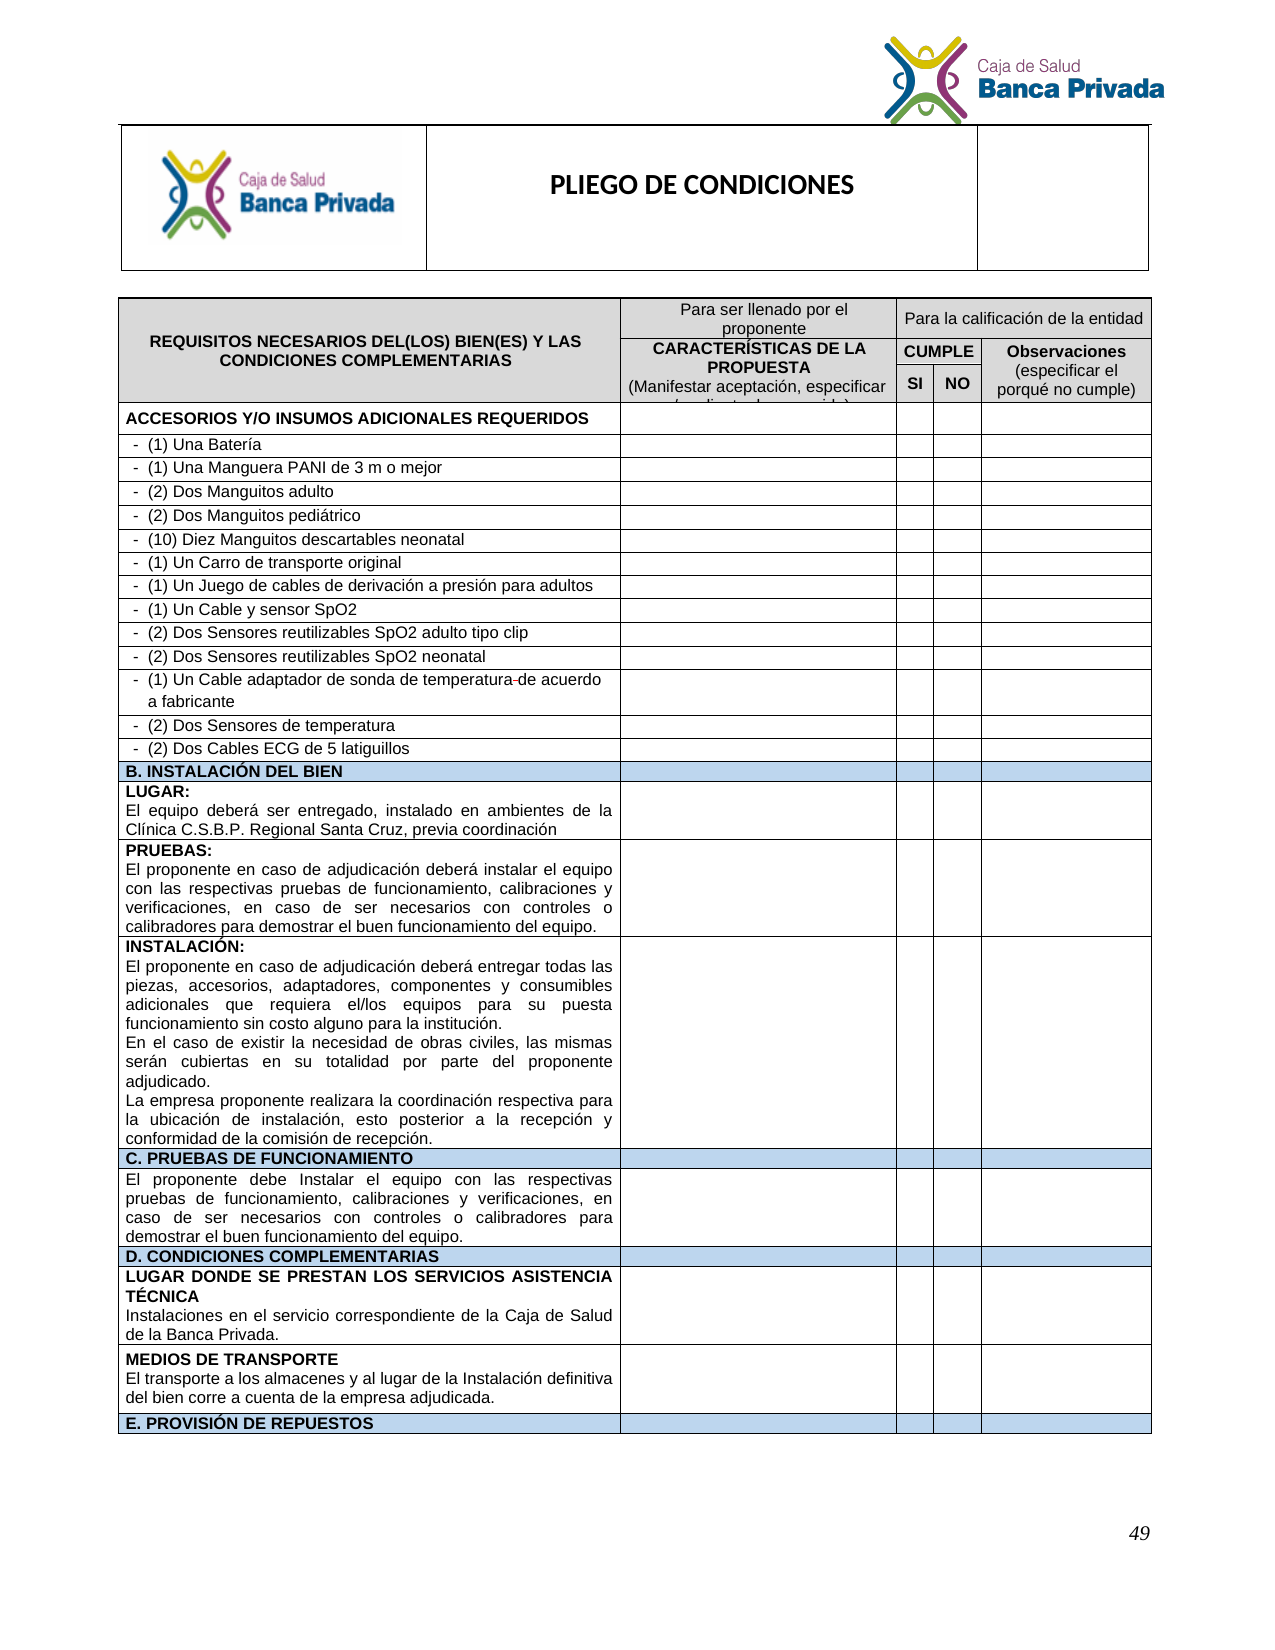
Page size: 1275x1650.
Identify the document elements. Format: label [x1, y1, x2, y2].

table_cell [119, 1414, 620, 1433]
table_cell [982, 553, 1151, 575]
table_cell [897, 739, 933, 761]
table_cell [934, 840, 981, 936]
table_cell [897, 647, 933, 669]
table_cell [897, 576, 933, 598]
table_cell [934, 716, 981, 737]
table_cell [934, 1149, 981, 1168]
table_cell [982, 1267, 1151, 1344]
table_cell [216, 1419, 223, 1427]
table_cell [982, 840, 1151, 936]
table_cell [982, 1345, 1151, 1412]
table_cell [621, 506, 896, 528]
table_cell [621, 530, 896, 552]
picture [978, 126, 1148, 135]
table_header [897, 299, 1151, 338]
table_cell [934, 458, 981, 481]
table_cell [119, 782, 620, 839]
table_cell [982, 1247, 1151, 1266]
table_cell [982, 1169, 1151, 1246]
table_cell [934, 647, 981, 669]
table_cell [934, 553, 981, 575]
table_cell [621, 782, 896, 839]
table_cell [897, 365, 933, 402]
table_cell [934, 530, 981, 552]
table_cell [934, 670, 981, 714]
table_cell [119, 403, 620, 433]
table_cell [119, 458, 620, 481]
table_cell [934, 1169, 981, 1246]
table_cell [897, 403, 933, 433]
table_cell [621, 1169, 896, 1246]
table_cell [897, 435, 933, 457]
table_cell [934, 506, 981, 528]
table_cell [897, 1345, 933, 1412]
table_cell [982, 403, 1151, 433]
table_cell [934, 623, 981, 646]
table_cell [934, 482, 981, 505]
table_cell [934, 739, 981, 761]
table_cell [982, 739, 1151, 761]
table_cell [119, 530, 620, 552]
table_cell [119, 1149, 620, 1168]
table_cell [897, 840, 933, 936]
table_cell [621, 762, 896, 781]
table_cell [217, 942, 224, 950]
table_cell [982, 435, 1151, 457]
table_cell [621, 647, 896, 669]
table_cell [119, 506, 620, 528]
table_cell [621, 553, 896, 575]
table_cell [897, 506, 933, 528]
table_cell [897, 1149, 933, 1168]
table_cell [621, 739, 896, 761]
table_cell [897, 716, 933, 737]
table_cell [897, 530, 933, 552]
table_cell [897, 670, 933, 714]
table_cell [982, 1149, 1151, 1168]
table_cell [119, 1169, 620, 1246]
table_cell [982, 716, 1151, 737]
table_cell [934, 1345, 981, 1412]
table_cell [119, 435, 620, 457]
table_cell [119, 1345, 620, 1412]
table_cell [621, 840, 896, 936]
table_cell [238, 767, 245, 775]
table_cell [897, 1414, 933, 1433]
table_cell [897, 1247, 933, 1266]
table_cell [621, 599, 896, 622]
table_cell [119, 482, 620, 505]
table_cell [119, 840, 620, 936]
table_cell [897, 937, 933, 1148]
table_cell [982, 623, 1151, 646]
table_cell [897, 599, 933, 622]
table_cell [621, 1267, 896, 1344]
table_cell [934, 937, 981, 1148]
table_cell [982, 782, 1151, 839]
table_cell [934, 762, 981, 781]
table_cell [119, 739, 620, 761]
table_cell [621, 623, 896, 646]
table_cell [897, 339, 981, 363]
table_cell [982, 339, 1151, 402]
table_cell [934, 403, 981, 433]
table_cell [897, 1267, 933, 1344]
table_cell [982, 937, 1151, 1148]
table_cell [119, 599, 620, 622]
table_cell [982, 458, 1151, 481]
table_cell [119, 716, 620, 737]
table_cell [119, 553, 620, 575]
picture [147, 126, 403, 245]
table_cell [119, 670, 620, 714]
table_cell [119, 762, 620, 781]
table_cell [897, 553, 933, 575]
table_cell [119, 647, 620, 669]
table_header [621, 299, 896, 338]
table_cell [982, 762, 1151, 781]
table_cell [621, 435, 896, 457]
picture [873, 126, 977, 135]
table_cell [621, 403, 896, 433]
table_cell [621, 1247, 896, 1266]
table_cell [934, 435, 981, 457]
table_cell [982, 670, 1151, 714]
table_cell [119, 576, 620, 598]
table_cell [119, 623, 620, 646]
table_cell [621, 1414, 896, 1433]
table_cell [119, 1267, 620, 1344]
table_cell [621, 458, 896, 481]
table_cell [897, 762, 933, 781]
picture [873, 28, 1177, 135]
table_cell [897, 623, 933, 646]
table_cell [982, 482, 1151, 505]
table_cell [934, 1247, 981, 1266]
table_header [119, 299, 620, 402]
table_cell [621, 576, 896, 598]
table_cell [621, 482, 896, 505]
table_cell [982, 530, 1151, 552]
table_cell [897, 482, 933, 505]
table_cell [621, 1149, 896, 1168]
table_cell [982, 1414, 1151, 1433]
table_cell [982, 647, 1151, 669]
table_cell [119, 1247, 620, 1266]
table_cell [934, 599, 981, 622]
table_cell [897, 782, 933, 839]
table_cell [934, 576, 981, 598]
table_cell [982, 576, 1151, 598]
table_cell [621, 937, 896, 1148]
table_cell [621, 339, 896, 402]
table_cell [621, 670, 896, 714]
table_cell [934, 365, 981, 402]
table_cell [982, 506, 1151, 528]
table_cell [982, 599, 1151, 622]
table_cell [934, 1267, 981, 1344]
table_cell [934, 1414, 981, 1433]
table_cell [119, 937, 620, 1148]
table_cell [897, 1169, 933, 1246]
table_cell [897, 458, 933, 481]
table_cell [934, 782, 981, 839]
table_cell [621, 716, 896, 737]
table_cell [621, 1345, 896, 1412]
